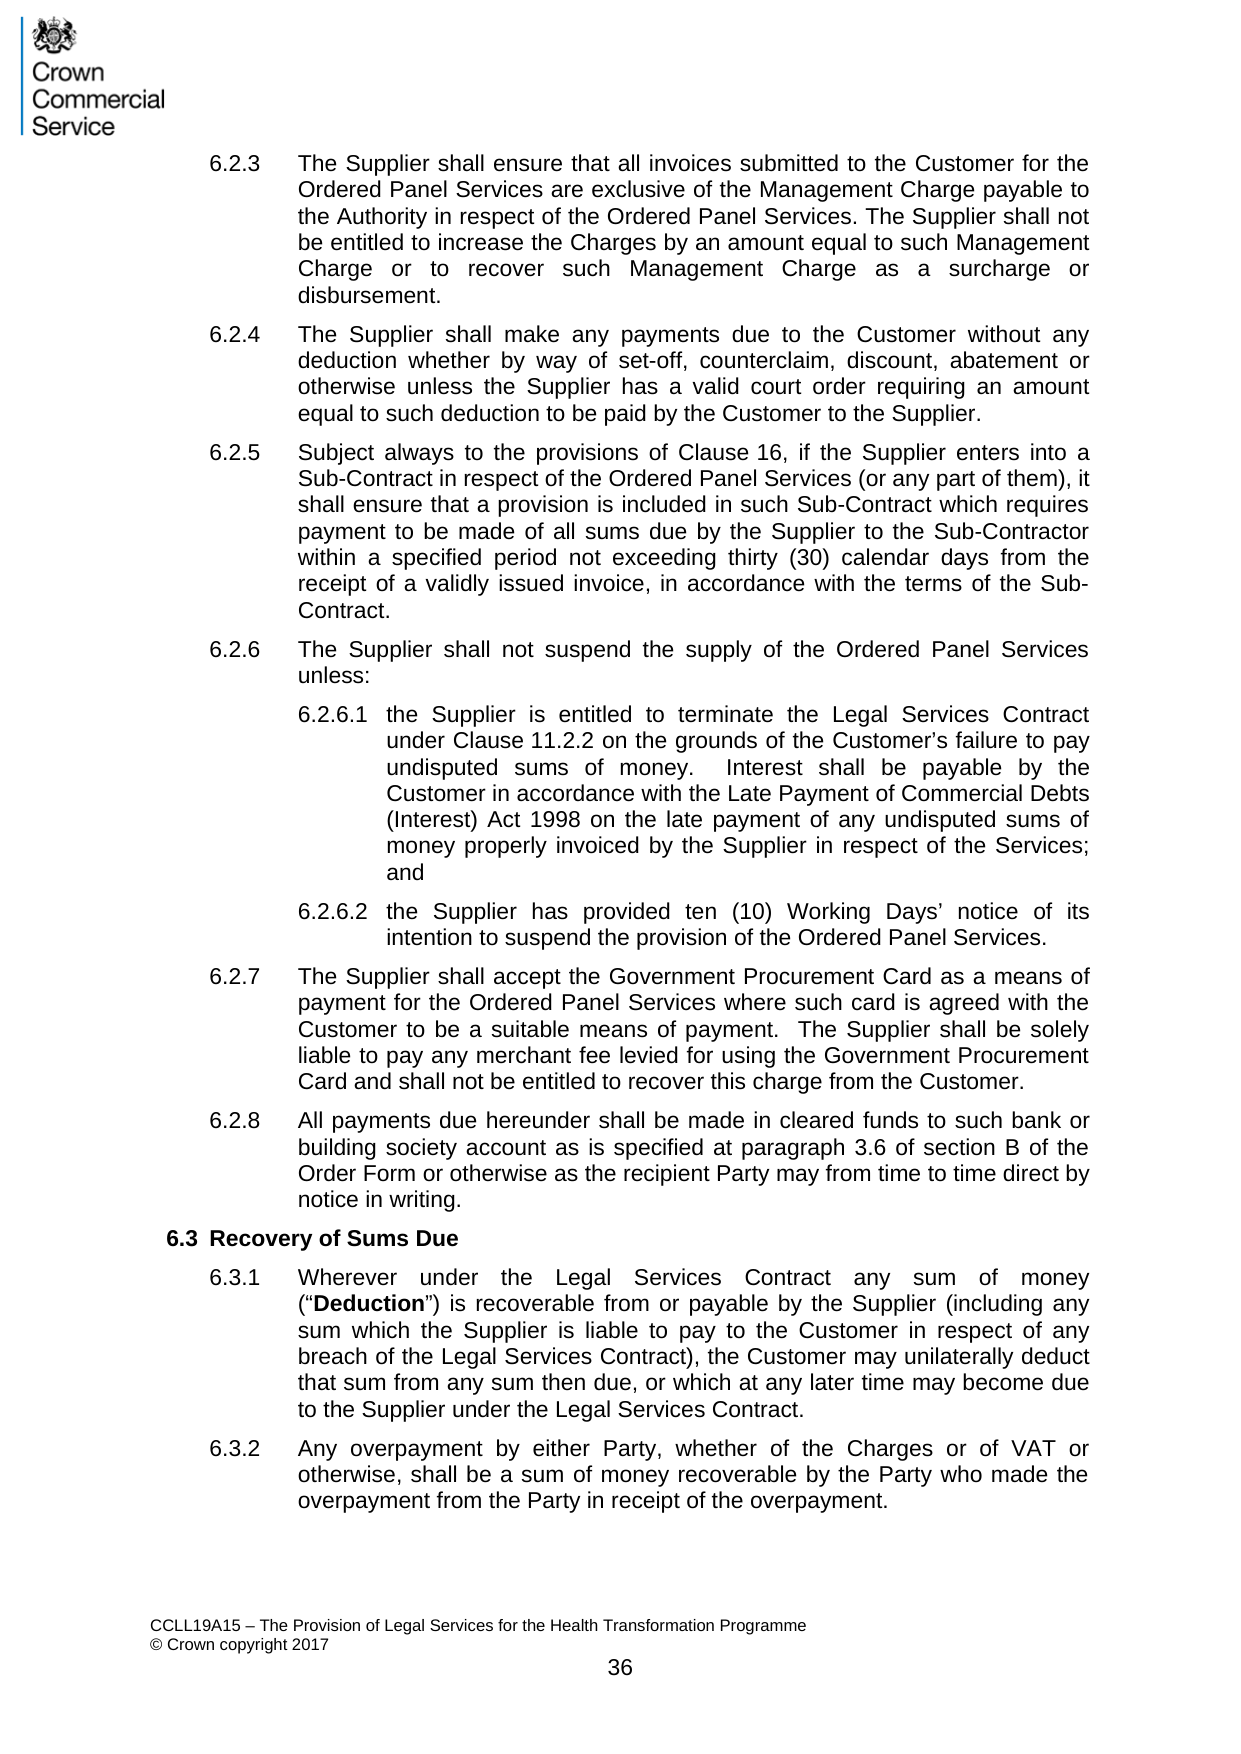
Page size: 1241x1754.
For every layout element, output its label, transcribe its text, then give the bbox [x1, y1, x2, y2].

subtitle Any overpayment by either Party, whether of the Charges or of VAT or otherwise, shall be a sum of money recoverable by the Party who made the overpayment from the Party in receipt of the overpayment. [209, 1434, 1090, 1514]
subtitle the Supplier has provided ten (10) Working Days’ notice of its intention to suspend the provision of the Ordered Panel Services. [298, 898, 1090, 950]
subtitle All payments due hereunder shall be made in cleared funds to such bank or building society account as is specified at paragraph 3.6 of section B of the Order Form or otherwise as the recipient Party may from time to time direct by notice in writing. [209, 1107, 1090, 1213]
subtitle The Supplier shall accept the Government Procurement Card as a means of payment for the Ordered Panel Services where such card is agreed with the Customer to be a suitable means of payment. The Supplier shall be solely liable to pay any merchant fee levied for using the Government Procurement Card and shall not be entitled to recover this charge from the Customer. [209, 963, 1090, 1095]
subtitle Subject always to the provisions of Clause 16, if the Supplier enters into a Sub-Contract in respect of the Ordered Panel Services (or any part of them), it shall ensure that a provision is included in such Sub-Contract which requires payment to be made of all sums due by the Supplier to the Sub-Contractor within a specified period not exceeding thirty (30) calendar days from the receipt of a validly issued invoice, in accordance with the terms of the Sub-Contract. [209, 438, 1090, 623]
subtitle The Supplier shall not suspend the supply of the Ordered Panel Services unless: [209, 636, 1090, 688]
subtitle the Supplier is entitled to terminate the Legal Services Contract under Clause 11.2.2 on the grounds of the Customer’s failure to pay undisputed sums of money. Interest shall be payable by the Customer in accordance with the Late Payment of Commercial Debts (Interest) Act 1998 on the late payment of any undisputed sums of money properly invoiced by the Supplier in respect of the Services; and [298, 701, 1090, 885]
subtitle Recovery of Sums Due [166, 1225, 1090, 1251]
subtitle The Supplier shall ensure that all invoices submitted to the Customer for the Ordered Panel Services are exclusive of the Management Charge payable to the Authority in respect of the Ordered Panel Services. The Supplier shall not be entitled to increase the Charges by an amount equal to such Management Charge or to recover such Management Charge as a surcharge or disbursement. [209, 150, 1090, 308]
subtitle The Supplier shall make any payments due to the Customer without any deduction whether by way of set-off, counterclaim, discount, abatement or otherwise unless the Supplier has a valid court order requiring an amount equal to such deduction to be paid by the Customer to the Supplier. [209, 321, 1090, 426]
subtitle Wherever under the Legal Services Contract any sum of money (“Deduction”) is recoverable from or payable by the Supplier (including any sum which the Supplier is liable to pay to the Customer in respect of any breach of the Legal Services Contract), the Customer may unilaterally deduct that sum from any sum then due, or which at any later time may become due to the Supplier under the Legal Services Contract. [209, 1264, 1090, 1422]
picture [20, 16, 165, 136]
